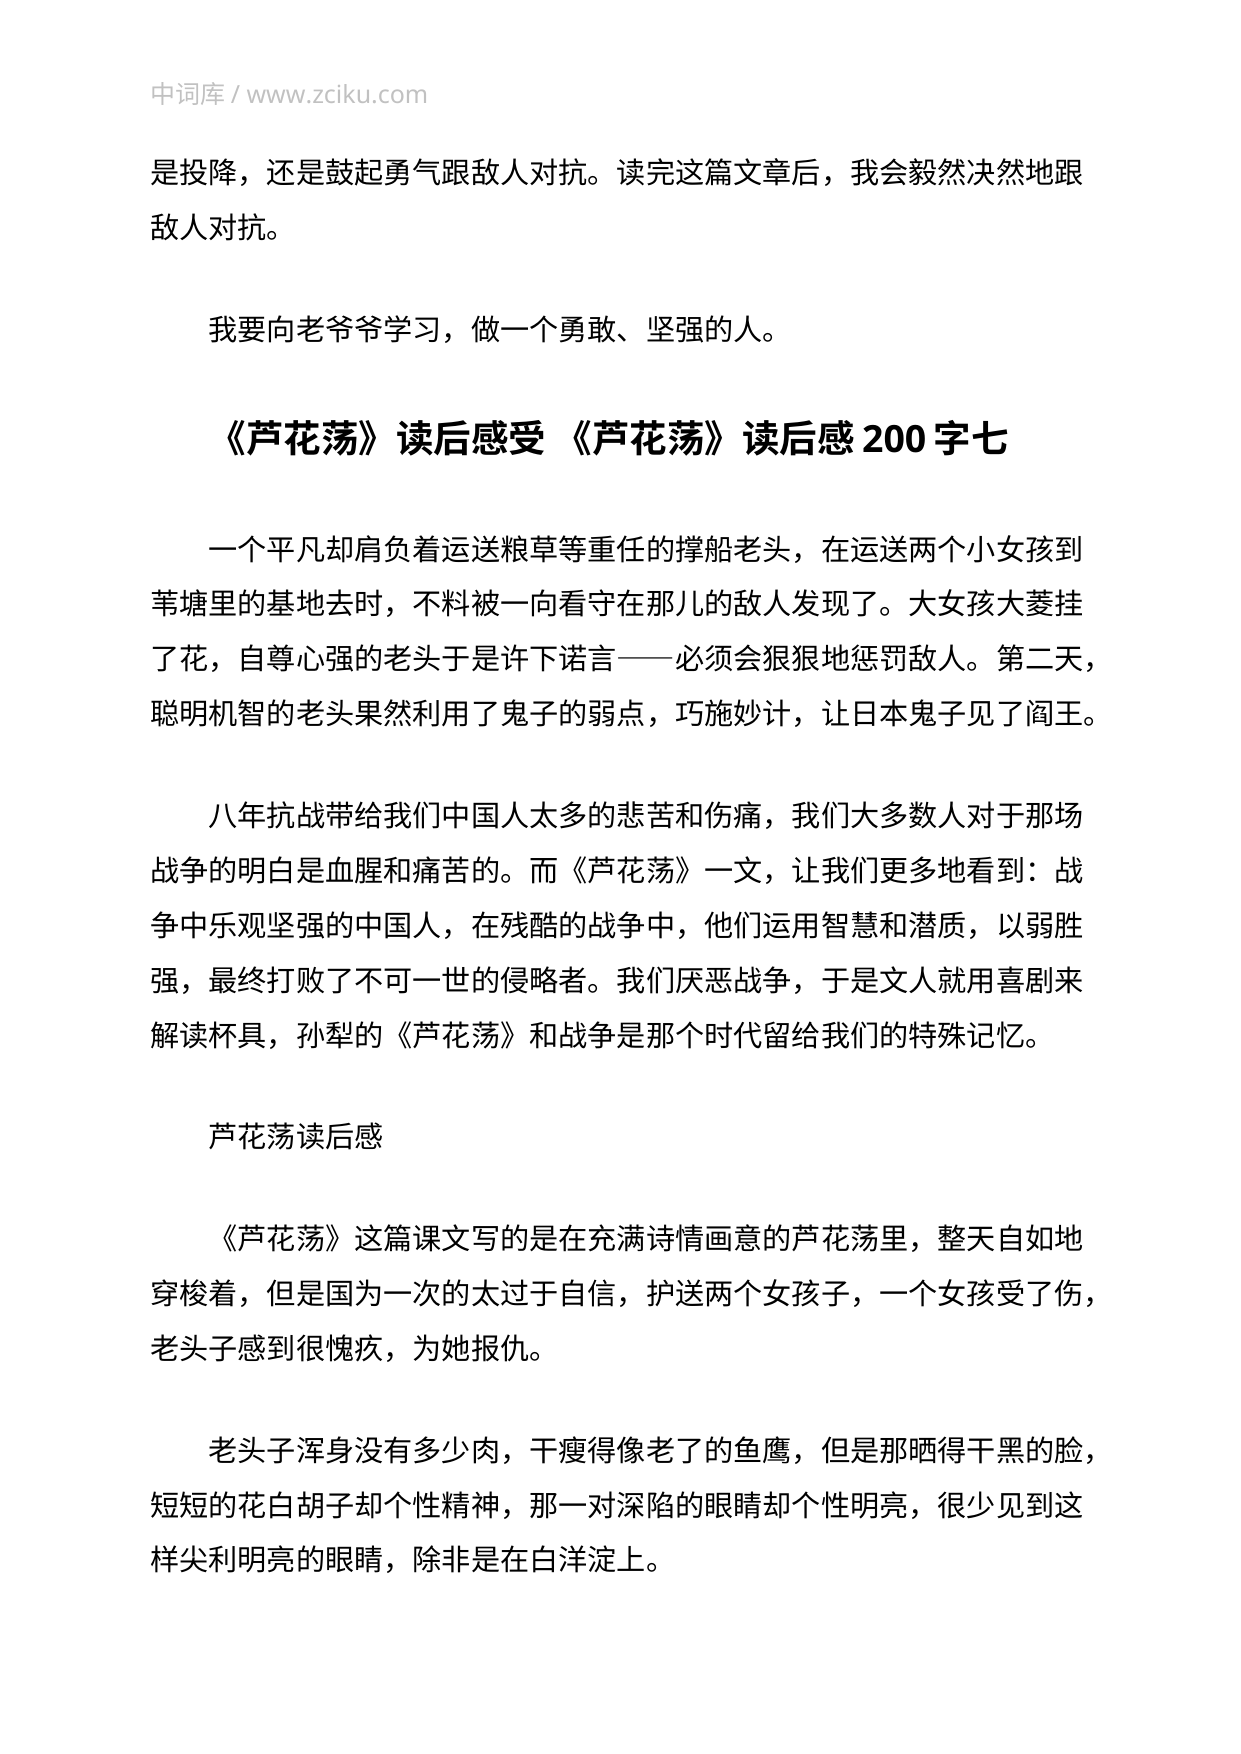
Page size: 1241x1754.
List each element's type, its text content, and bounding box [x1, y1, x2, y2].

text 《芦花荡》读后感受 《芦花荡》读后感200字七 [150, 408, 1090, 463]
text 老头子浑身没有多少肉，干瘦得像老了的鱼鹰，但是那晒得干黑的脸，短短的花白胡子却个性精神，那一对深陷的眼睛却个性明亮，很少见到这样尖利明亮的眼睛，除非是在白洋淀上。 [150, 1427, 1090, 1579]
text 《芦花荡》这篇课文写的是在充满诗情画意的芦花荡里，整天自如地穿梭着，但是国为一次的太过于自信，护送两个女孩子，一个女孩受了伤，老头子感到很愧疚，为她报仇。 [150, 1216, 1090, 1368]
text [150, 150, 1090, 247]
text 一个平凡却肩负着运送粮草等重任的撑船老头，在运送两个小女孩到苇塘里的基地去时，不料被一向看守在那儿的敌人发现了。大女孩大菱挂了花，自尊心强的老头于是许下诺言——必须会狠狠地惩罚敌人。第二天，聪明机智的老头果然利用了鬼子的弱点，巧施妙计，让日本鬼子见了阎王。 [150, 526, 1090, 733]
text 我要向老爷爷学习，做一个勇敢、坚强的人。 [150, 307, 1090, 349]
text 八年抗战带给我们中国人太多的悲苦和伤痛，我们大多数人对于那场战争的明白是血腥和痛苦的。而《芦花荡》一文，让我们更多地看到：战争中乐观坚强的中国人，在残酷的战争中，他们运用智慧和潜质，以弱胜强，最终打败了不可一世的侵略者。我们厌恶战争，于是文人就用喜剧来解读杯具，孙犁的《芦花荡》和战争是那个时代留给我们的特殊记忆。 [150, 792, 1090, 1054]
text 芦花荡读后感 [150, 1114, 1090, 1156]
